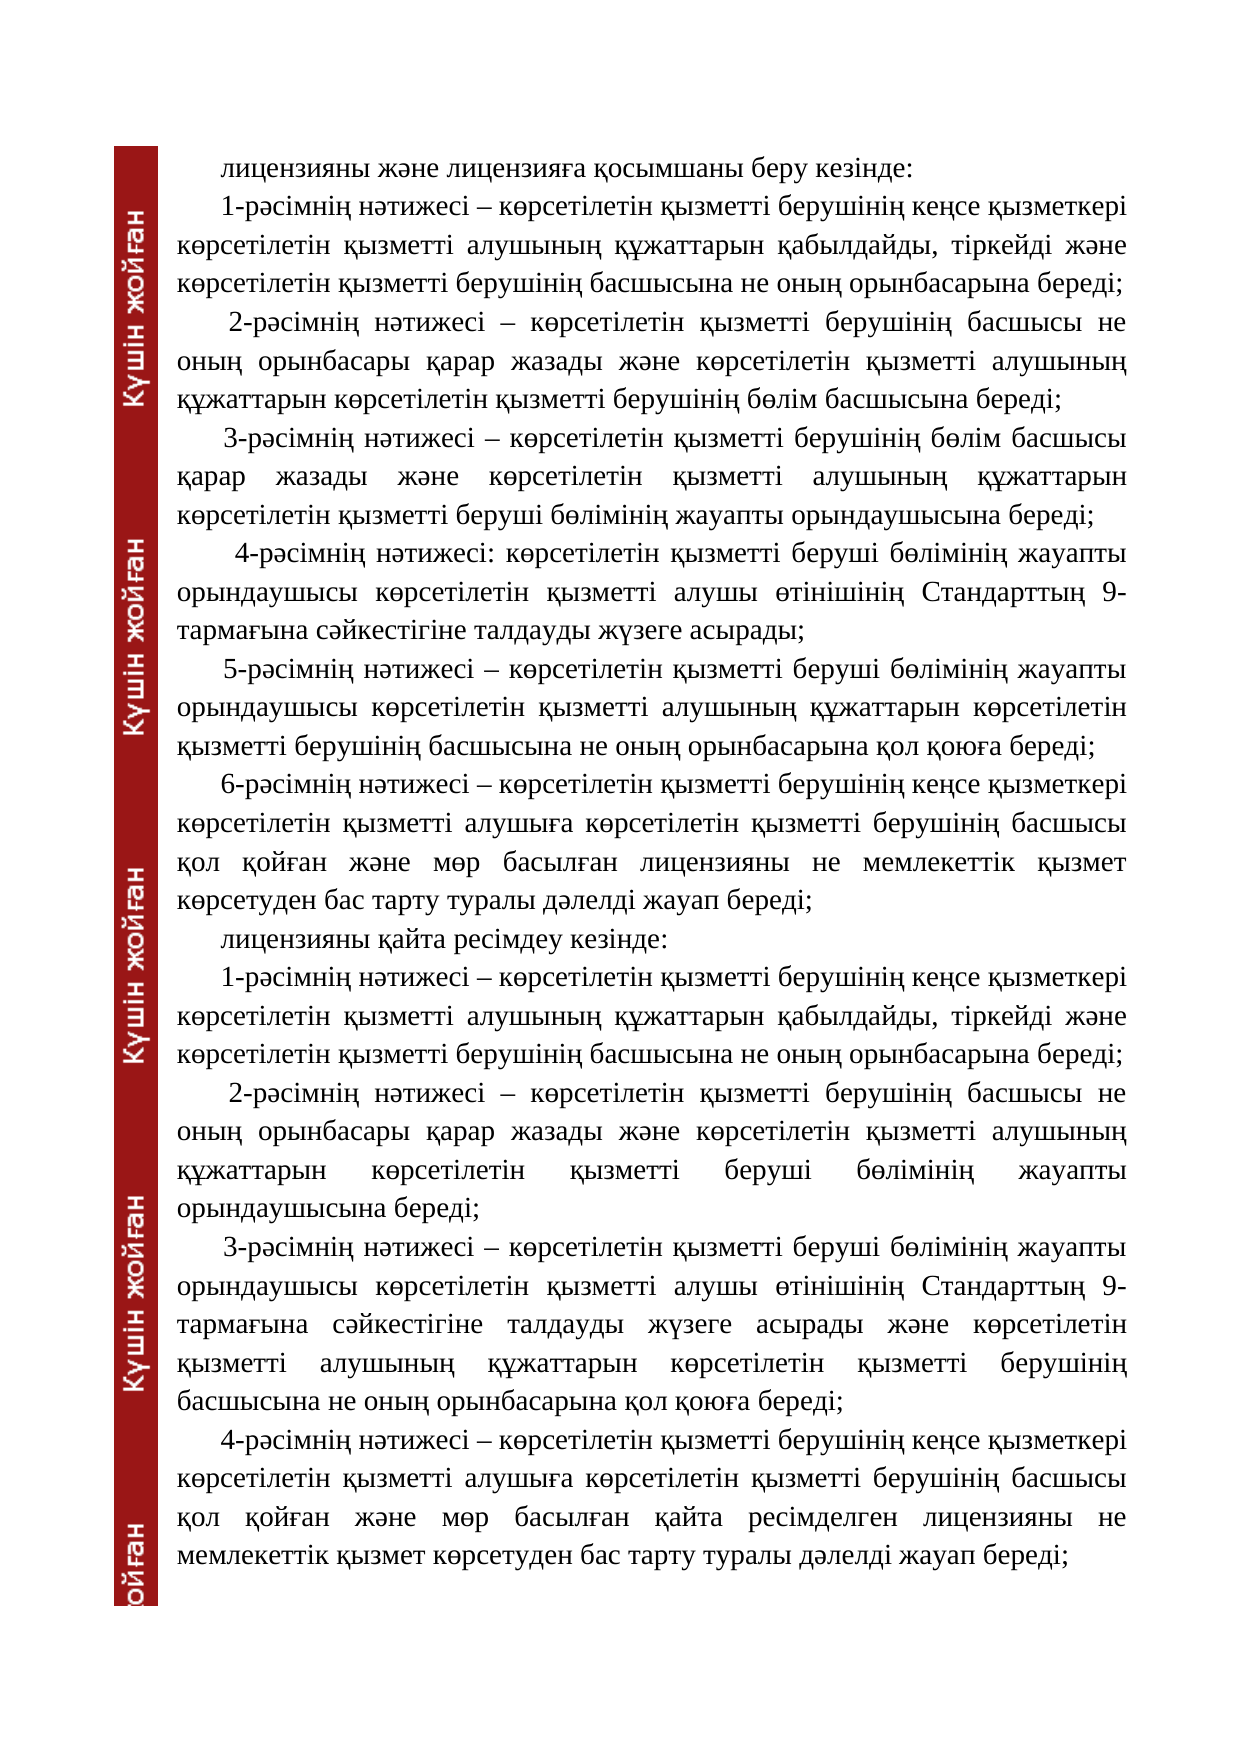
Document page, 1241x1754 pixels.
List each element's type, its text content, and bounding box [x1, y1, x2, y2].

picture [114, 954, 158, 959]
text лицензияны қайта ресімдеу кезінде: [112, 921, 1128, 954]
picture [114, 1571, 158, 1606]
picture [114, 1070, 158, 1075]
picture [114, 299, 158, 304]
text 4-рәсімнің нәтижесі: көрсетілетін қызметті беруші бөлімінің жауапты орындаушысы көрсетілетін қызметті алушы өтінішінің Стандарттың 9-тармағына сәйкестігіне талдауды жүзеге асырады; [112, 535, 1128, 646]
text 2-рәсімнің нәтижесі – көрсетілетін қызметті берушінің басшысы не оның орынбасары қарар жазады және көрсетілетін қызметті алушының құжаттарын көрсетілетін қызметті беруші бөлімінің жауапты орындаушысына береді; [112, 1075, 1128, 1224]
picture [114, 530, 158, 535]
text 3-рәсімнің нәтижесі – көрсетілетін қызметті берушінің бөлім басшысы қарар жазады және көрсетілетін қызметті алушының құжаттарын көрсетілетін қызметті беруші бөлімінің жауапты орындаушысына береді; [112, 420, 1128, 530]
picture [114, 1224, 158, 1229]
text 4-рәсімнің нәтижесі – көрсетілетін қызметті берушінің кеңсе қызметкері көрсетілетін қызметті алушыға көрсетілетін қызметті берушінің басшысы қол қойған және мөр басылған қайта ресімделген лицензияны не мемлекеттік қызмет көрсетуден бас тарту туралы дәлелді жауап береді; [112, 1422, 1128, 1571]
picture [114, 146, 158, 150]
text лицензияны және лицензияға қосымшаны беру кезінде: [112, 150, 1128, 183]
picture [114, 1417, 158, 1422]
text 2-рәсімнің нәтижесі – көрсетілетін қызметті берушінің басшысы не оның орынбасары қарар жазады және көрсетілетін қызметті алушының құжаттарын көрсетілетін қызметті берушінің бөлім басшысына береді; [112, 304, 1128, 415]
text 1-рәсімнің нәтижесі – көрсетілетін қызметті берушінің кеңсе қызметкері көрсетілетін қызметті алушының құжаттарын қабылдайды, тіркейді және көрсетілетін қызметті берушінің басшысына не оның орынбасарына береді; [112, 188, 1128, 299]
text 6-рәсімнің нәтижесі – көрсетілетін қызметті берушінің кеңсе қызметкері көрсетілетін қызметті алушыға көрсетілетін қызметті берушінің басшысы қол қойған және мөр басылған лицензияны не мемлекеттік қызмет көрсетуден бас тарту туралы дәлелді жауап береді; [112, 767, 1128, 916]
text 1-рәсімнің нәтижесі – көрсетілетін қызметті берушінің кеңсе қызметкері көрсетілетін қызметті алушының құжаттарын қабылдайды, тіркейді және көрсетілетін қызметті берушінің басшысына не оның орынбасарына береді; [112, 959, 1128, 1070]
picture [114, 183, 158, 188]
picture [114, 415, 158, 420]
picture [114, 762, 158, 767]
text 5-рәсімнің нәтижесі – көрсетілетін қызметті беруші бөлімінің жауапты орындаушысы көрсетілетін қызметті алушының құжаттарын көрсетілетін қызметті берушінің басшысына не оның орынбасарына қол қоюға береді; [112, 651, 1128, 762]
picture [114, 646, 158, 651]
picture [114, 916, 158, 921]
